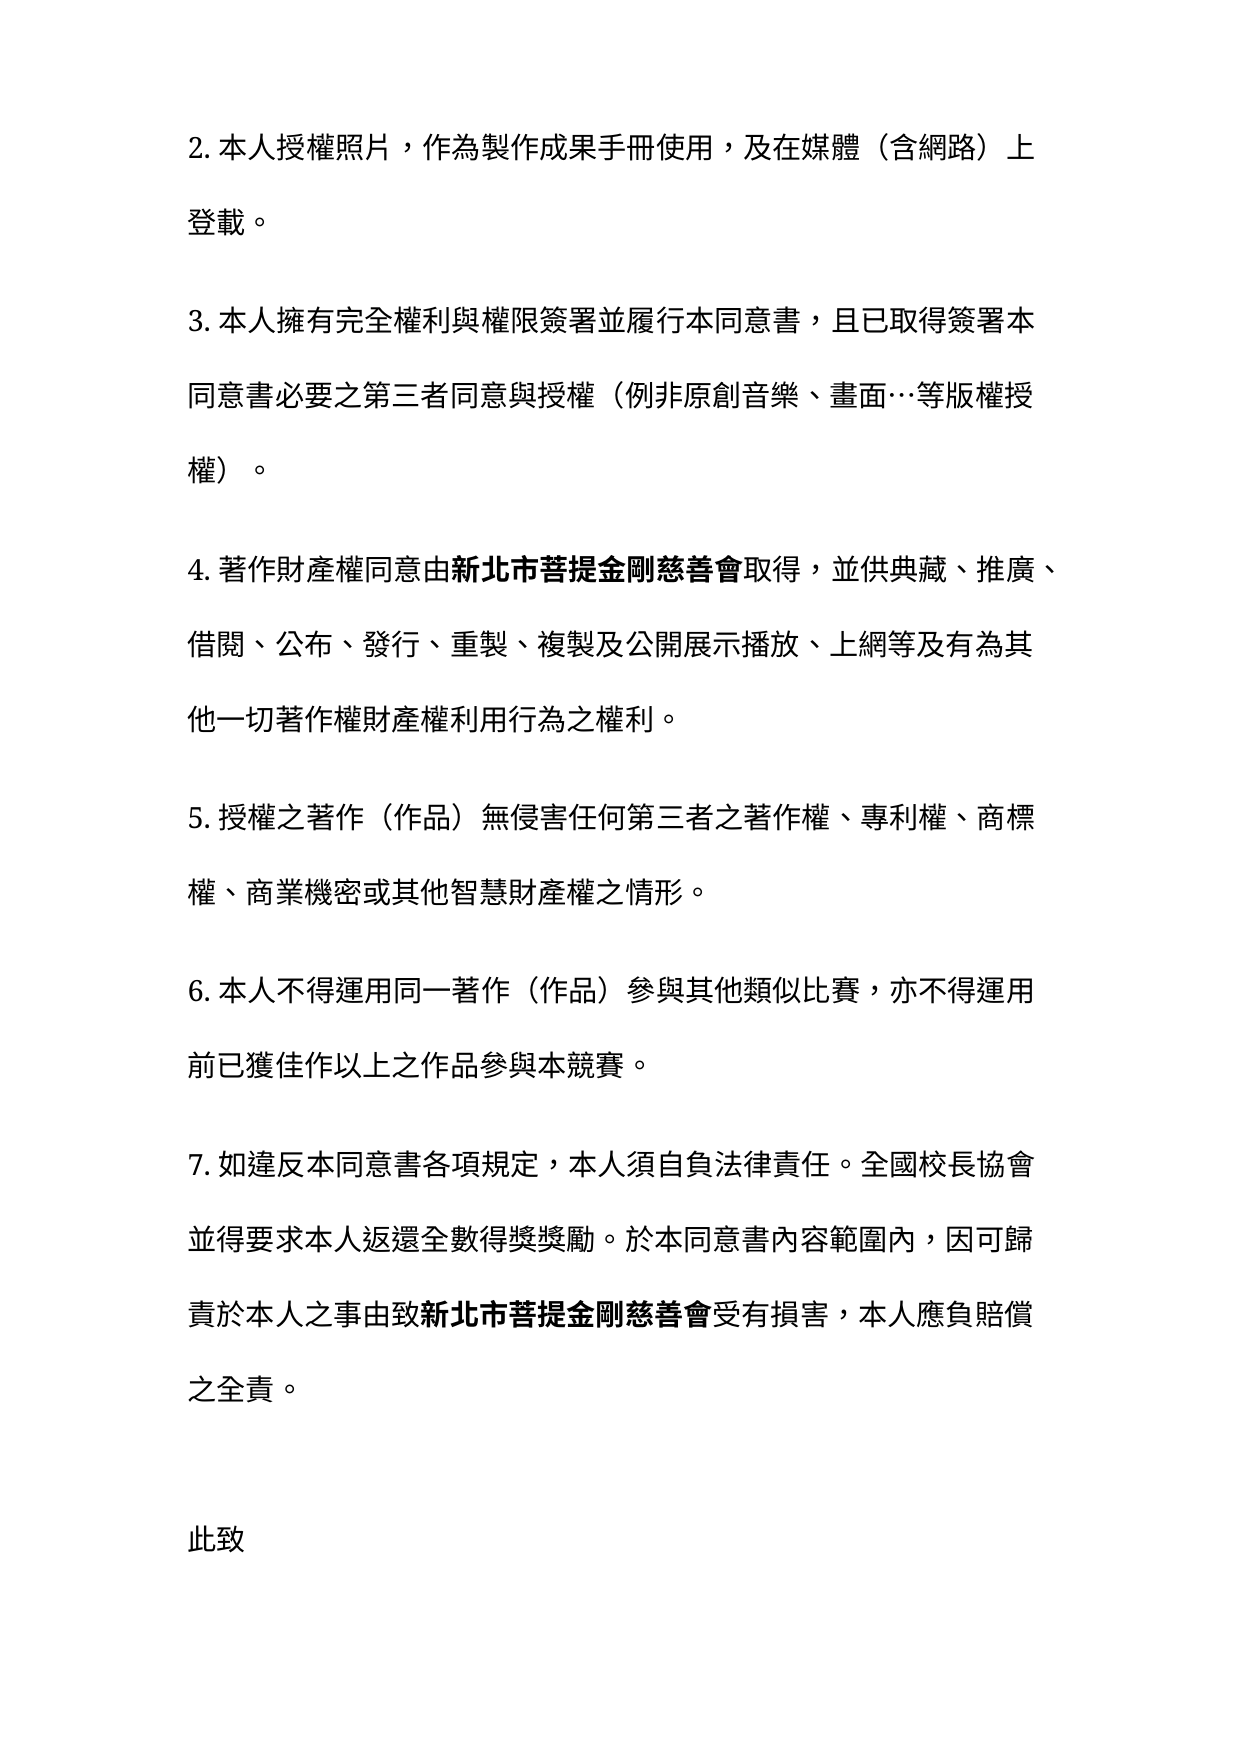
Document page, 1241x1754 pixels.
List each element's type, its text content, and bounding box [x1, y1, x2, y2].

text 4. 著作財產權同意由新北市菩提金剛慈善會取得，並供典藏、推廣、借閱、公布、發行、重製、複製及公開展示播放、上網等及有為其他一切著作權財產權利用行為之權利。 [187, 530, 1053, 755]
text 7. 如違反本同意書各項規定，本人須自負法律責任。全國校長協會並得要求本人返還全數得獎獎勵。於本同意書內容範圍內，因可歸責於本人之事由致新北市菩提金剛慈善會受有損害，本人應負賠償之全責。 [187, 1125, 1053, 1425]
text 2. 本人授權照片，作為製作成果手冊使用，及在媒體（含網路）上登載。 [187, 108, 1053, 258]
text 5. 授權之著作（作品）無侵害任何第三者之著作權、專利權、商標權、商業機密或其他智慧財產權之情形。 [187, 778, 1053, 928]
text 此致 [187, 1500, 1053, 1575]
text 6. 本人不得運用同一著作（作品）參與其他類似比賽，亦不得運用前已獲佳作以上之作品參與本競賽。 [187, 952, 1053, 1102]
text 3. 本人擁有完全權利與權限簽署並履行本同意書，且已取得簽署本同意書必要之第三者同意與授權（例非原創音樂、畫面…等版權授權）。 [187, 282, 1053, 507]
